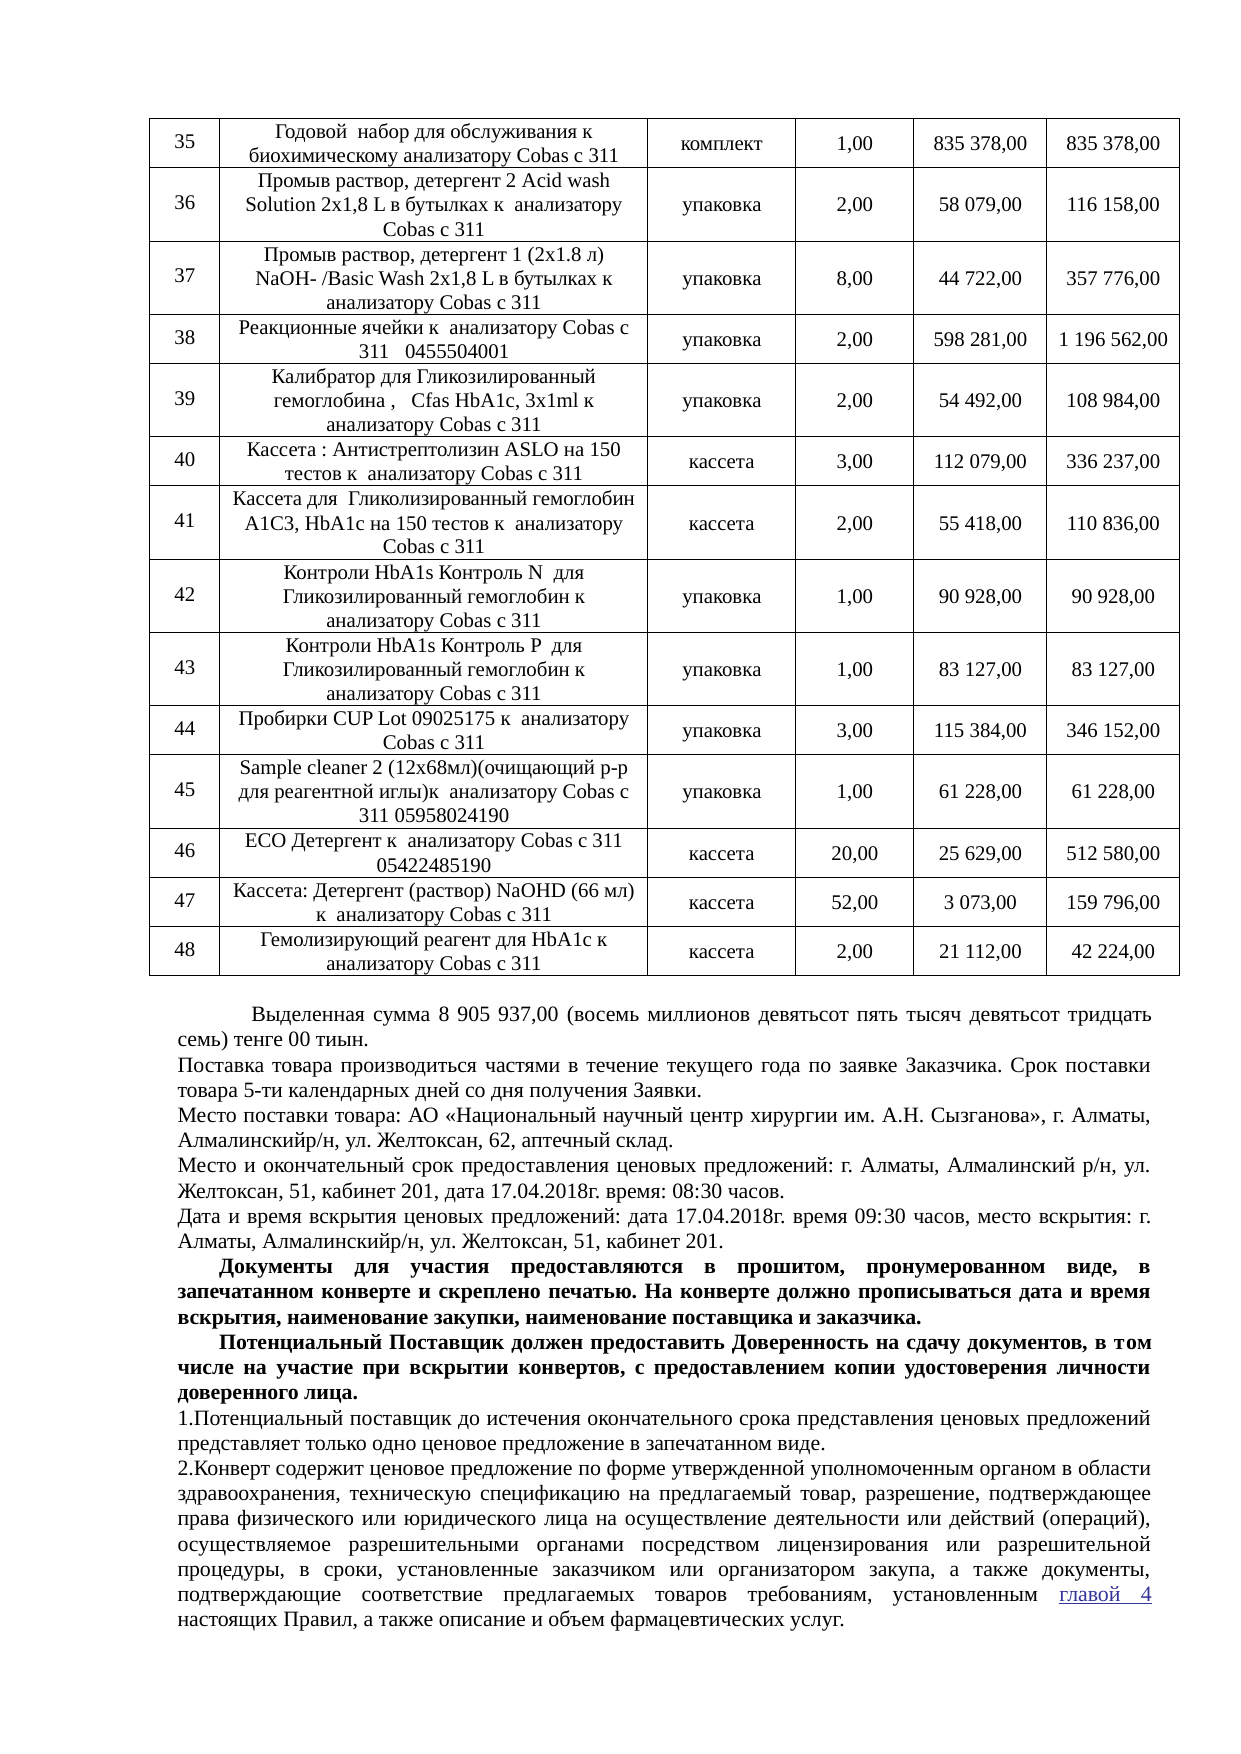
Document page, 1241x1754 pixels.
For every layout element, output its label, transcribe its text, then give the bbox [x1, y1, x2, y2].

table_cell 336 237,00 [1047, 437, 1179, 485]
table_cell Пробирки CUP Lot 09025175 к анализатору Cobas с 311 [220, 706, 647, 754]
table_cell 512 580,00 [1047, 829, 1179, 877]
table_cell упаковка [648, 168, 795, 241]
table_cell Реакционные ячейки к анализатору Cobas с 311 0455504001 [220, 315, 647, 363]
table_cell 2,00 [796, 315, 913, 363]
table_cell 21 112,00 [914, 927, 1046, 975]
table_cell 36 [150, 168, 219, 241]
table_cell 45 [150, 755, 219, 827]
table_cell 357 776,00 [1047, 242, 1179, 314]
text Выделенная сумма 8 905 937,00 (восемь миллионов девятьсот пять тысяч девятьсот тридцать семь) тенге 00 тиын. [177, 1001, 1152, 1052]
table_cell кассета [648, 927, 795, 975]
text Потенциальный Поставщик должен предоставить Доверенность на сдачу документов, в том числе на участие при вскрытии конвертов, с предоставлением копии удостоверения личности доверенного лица. [177, 1329, 1152, 1404]
table_cell 112 079,00 [914, 437, 1046, 485]
table_cell упаковка [648, 560, 795, 632]
table_cell 3 073,00 [914, 878, 1046, 926]
table_cell упаковка [648, 242, 795, 314]
table_cell 2,00 [796, 364, 913, 436]
table_cell 3,00 [796, 706, 913, 754]
table_cell 37 [150, 242, 219, 314]
table_cell Годовой набор для обслуживания к биохимическому анализатору Cobas с 311 [220, 119, 647, 167]
table_cell Кассета: Детергент (раствор) NaOHD (66 мл) к анализатору Cobas с 311 [220, 878, 647, 926]
table_cell Sample cleaner 2 (12х68мл)(очищающий р-р для реагентной иглы)к анализатору Cobas с 311 05958024190 [220, 755, 647, 827]
table_cell 35 [150, 119, 219, 167]
table_cell 90 928,00 [1047, 560, 1179, 632]
table_cell 116 158,00 [1047, 168, 1179, 241]
table_cell 61 228,00 [914, 755, 1046, 827]
table_cell 1,00 [796, 560, 913, 632]
table_cell 44 722,00 [914, 242, 1046, 314]
table_cell 1,00 [796, 633, 913, 705]
table_cell 61 228,00 [1047, 755, 1179, 827]
table_cell Контроли HbA1s Контроль N для Гликозилированный гемоглобин к анализатору Cobas с 311 [220, 560, 647, 632]
table_cell 90 928,00 [914, 560, 1046, 632]
table_cell 58 079,00 [914, 168, 1046, 241]
text Место и окончательный срок предоставления ценовых предложений: г. Алматы, Алмалинский р/н, ул. Желтоксан, 51, кабинет 201, дата 17.04.2018г. время: 08:30 часов. [177, 1152, 1152, 1203]
table_cell 1,00 [796, 755, 913, 827]
text Место поставки товара: АО «Национальный научный центр хирургии им. А.Н. Сызганова», г. Алматы, Алмалинскийр/н, ул. Желтоксан, 62, аптечный склад. [177, 1102, 1152, 1152]
table_cell 8,00 [796, 242, 913, 314]
table_cell 39 [150, 364, 219, 436]
table_cell 25 629,00 [914, 829, 1046, 877]
table_cell 47 [150, 878, 219, 926]
table_cell 20,00 [796, 829, 913, 877]
text 2.Конверт содержит ценовое предложение по форме утвержденной уполномоченным органом в области здравоохранения, техническую спецификацию на предлагаемый товар, разрешение, подтверждающее права физического или юридического лица на осуществление деятельности или действий (операций), осуществляемое разрешительными органами посредством лицензирования или разрешительной процедуры, в сроки, установленные заказчиком или организатором закупа, а также документы, подтверждающие соответствие предлагаемых товаров требованиям, установленным главой 4 настоящих Правил, а также описание и объем фармацевтических услуг. [177, 1455, 1152, 1631]
table_cell кассета [648, 878, 795, 926]
table_cell Промыв раствор, детергент 2 Acid wash Solution 2x1,8 L в бутылках к анализатору Cobas с 311 [220, 168, 647, 241]
table_cell упаковка [648, 706, 795, 754]
table_cell упаковка [648, 633, 795, 705]
table_cell 40 [150, 437, 219, 485]
table_cell 115 384,00 [914, 706, 1046, 754]
text 1.Потенциальный поставщик до истечения окончательного срока представления ценовых предложений представляет только одно ценовое предложение в запечатанном виде. [177, 1404, 1152, 1455]
table_cell 46 [150, 829, 219, 877]
table_cell 835 378,00 [914, 119, 1046, 167]
table_cell Промыв раствор, детергент 1 (2х1.8 л) NaOH- /Basic Wash 2x1,8 L в бутылках к анализатору Cobas с 311 [220, 242, 647, 314]
table_cell Контроли HbA1s Контроль P для Гликозилированный гемоглобин к анализатору Cobas с 311 [220, 633, 647, 705]
table_cell 42 [150, 560, 219, 632]
table_cell 83 127,00 [914, 633, 1046, 705]
table_cell 3,00 [796, 437, 913, 485]
table_cell 110 836,00 [1047, 486, 1179, 558]
table_cell 159 796,00 [1047, 878, 1179, 926]
table_cell 2,00 [796, 168, 913, 241]
table_cell 44 [150, 706, 219, 754]
table_cell 52,00 [796, 878, 913, 926]
table_cell 346 152,00 [1047, 706, 1179, 754]
table_cell 43 [150, 633, 219, 705]
table_cell 54 492,00 [914, 364, 1046, 436]
table_cell 48 [150, 927, 219, 975]
table_cell кассета [648, 486, 795, 558]
table_cell ECO Детергент к анализатору Cobas с 311 05422485190 [220, 829, 647, 877]
table_cell Калибратор для Гликозилированный гемоглобина , Cfas HbA1c, 3x1ml к анализатору Cobas с 311 [220, 364, 647, 436]
table_cell 38 [150, 315, 219, 363]
table_cell упаковка [648, 755, 795, 827]
table_cell упаковка [648, 364, 795, 436]
table_cell 2,00 [796, 486, 913, 558]
table_cell упаковка [648, 315, 795, 363]
table_cell Кассета : Антистрептолизин ASLO на 150 тестов к анализатору Cobas с 311 [220, 437, 647, 485]
table_cell Гемолизирующий реагент для HbA1c к анализатору Cobas с 311 [220, 927, 647, 975]
table_cell 1,00 [796, 119, 913, 167]
table_cell 1 196 562,00 [1047, 315, 1179, 363]
table_cell 41 [150, 486, 219, 558]
text Дата и время вскрытия ценовых предложений: дата 17.04.2018г. время 09:30 часов, место вскрытия: г. Алматы, Алмалинскийр/н, ул. Желтоксан, 51, кабинет 201. [177, 1203, 1152, 1253]
table_cell комплект [648, 119, 795, 167]
table_cell кассета [648, 437, 795, 485]
table_cell 2,00 [796, 927, 913, 975]
table_cell 598 281,00 [914, 315, 1046, 363]
table_cell 835 378,00 [1047, 119, 1179, 167]
text Документы для участия предоставляются в прошитом, пронумерованном виде, в запечатанном конверте и скреплено печатью. На конверте должно прописываться дата и время вскрытия, наименование закупки, наименование поставщика и заказчика. [177, 1253, 1152, 1329]
table_cell 108 984,00 [1047, 364, 1179, 436]
table_cell Кассета для Гликолизированный гемоглобин А1С3, HbA1c на 150 тестов к анализатору Cobas с 311 [220, 486, 647, 558]
table_cell 42 224,00 [1047, 927, 1179, 975]
table_cell кассета [648, 829, 795, 877]
table_cell 83 127,00 [1047, 633, 1179, 705]
table_cell 55 418,00 [914, 486, 1046, 558]
text Поставка товара производиться частями в течение текущего года по заявке Заказчика. Срок поставки товара 5-ти календарных дней со дня получения Заявки. [177, 1052, 1152, 1102]
